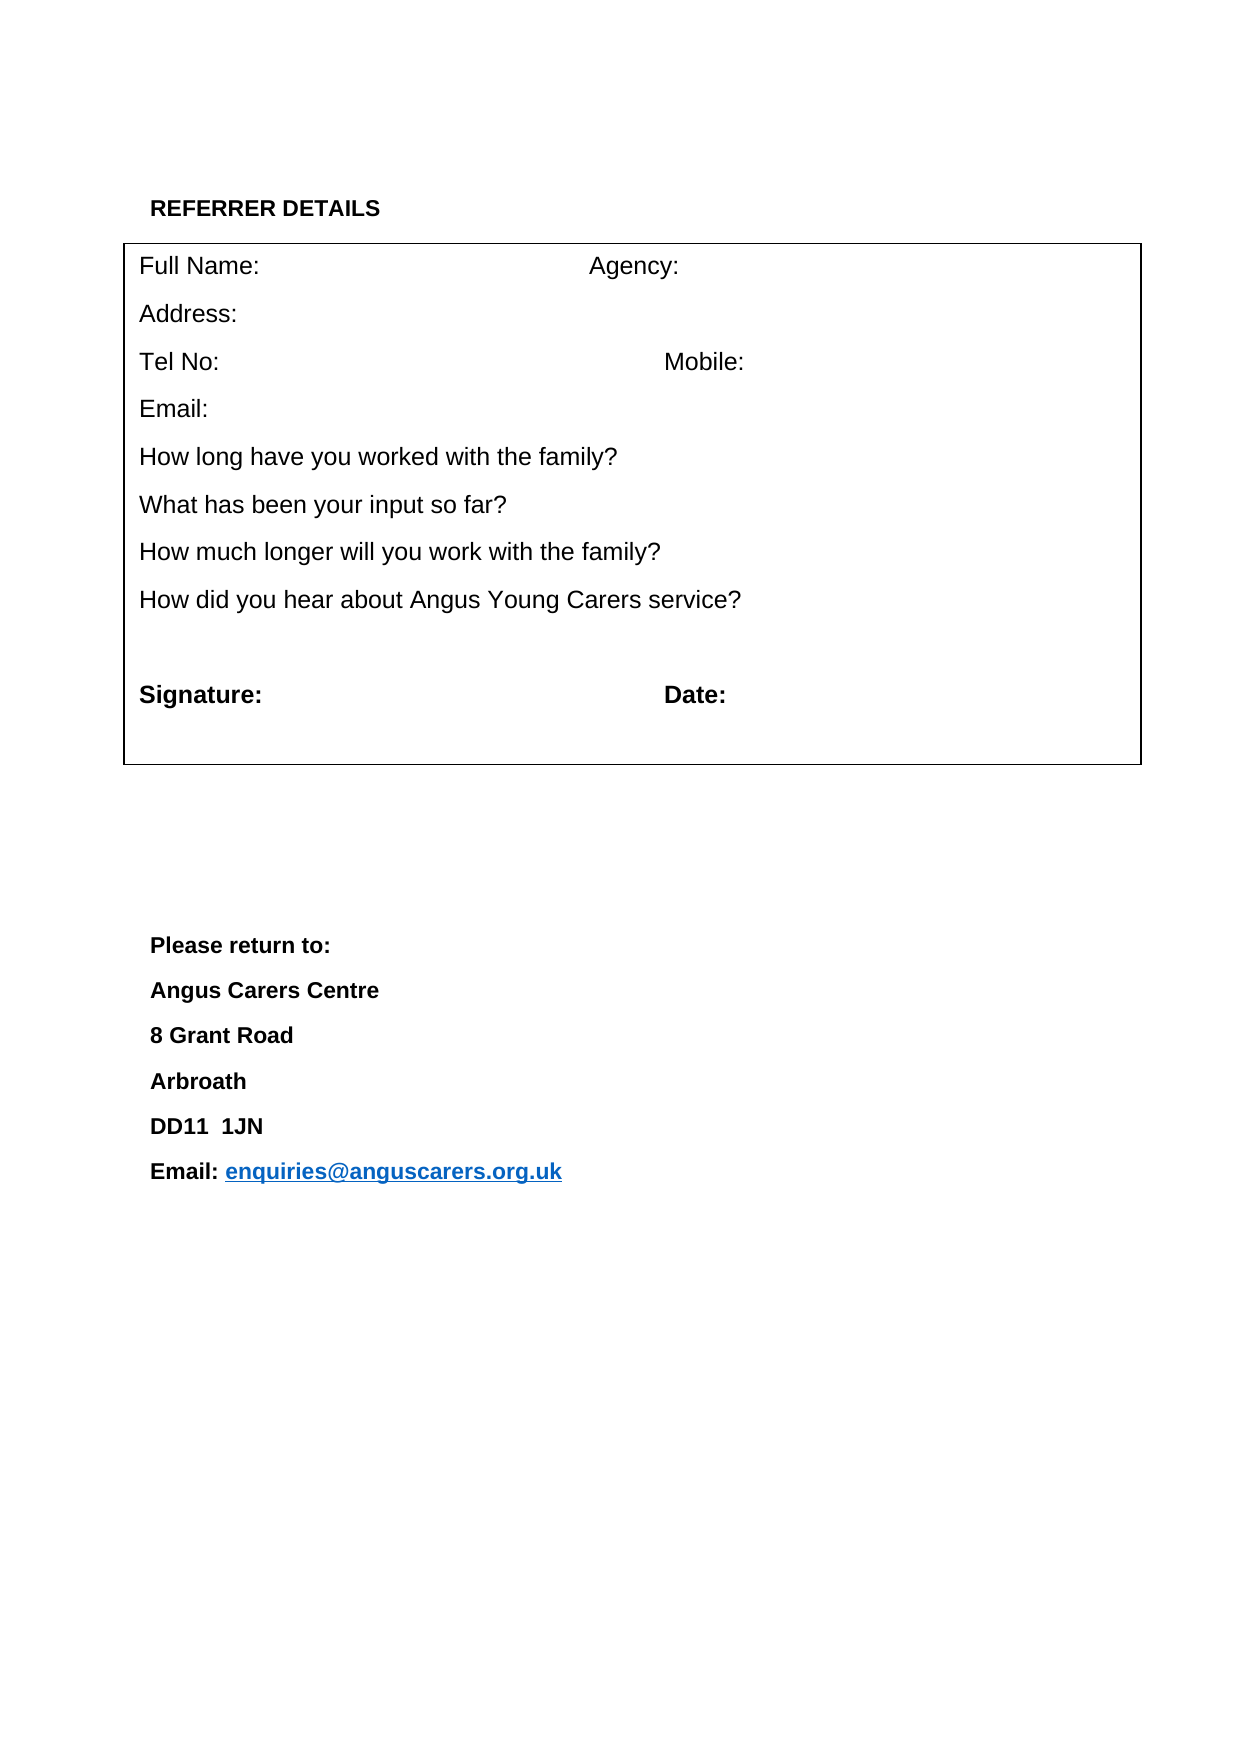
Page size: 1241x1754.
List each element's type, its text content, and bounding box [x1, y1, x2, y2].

text 8 Grant Road [150, 1022, 1090, 1049]
text Email: enquiries@anguscarers.org.uk [150, 1158, 1090, 1184]
text Angus Carers Centre [150, 977, 1090, 1004]
text DD11 1JN [150, 1113, 1090, 1139]
text Please return to: [150, 932, 1090, 959]
text REFERRER DETAILS [150, 195, 1090, 221]
text Arbroath [150, 1068, 1090, 1094]
